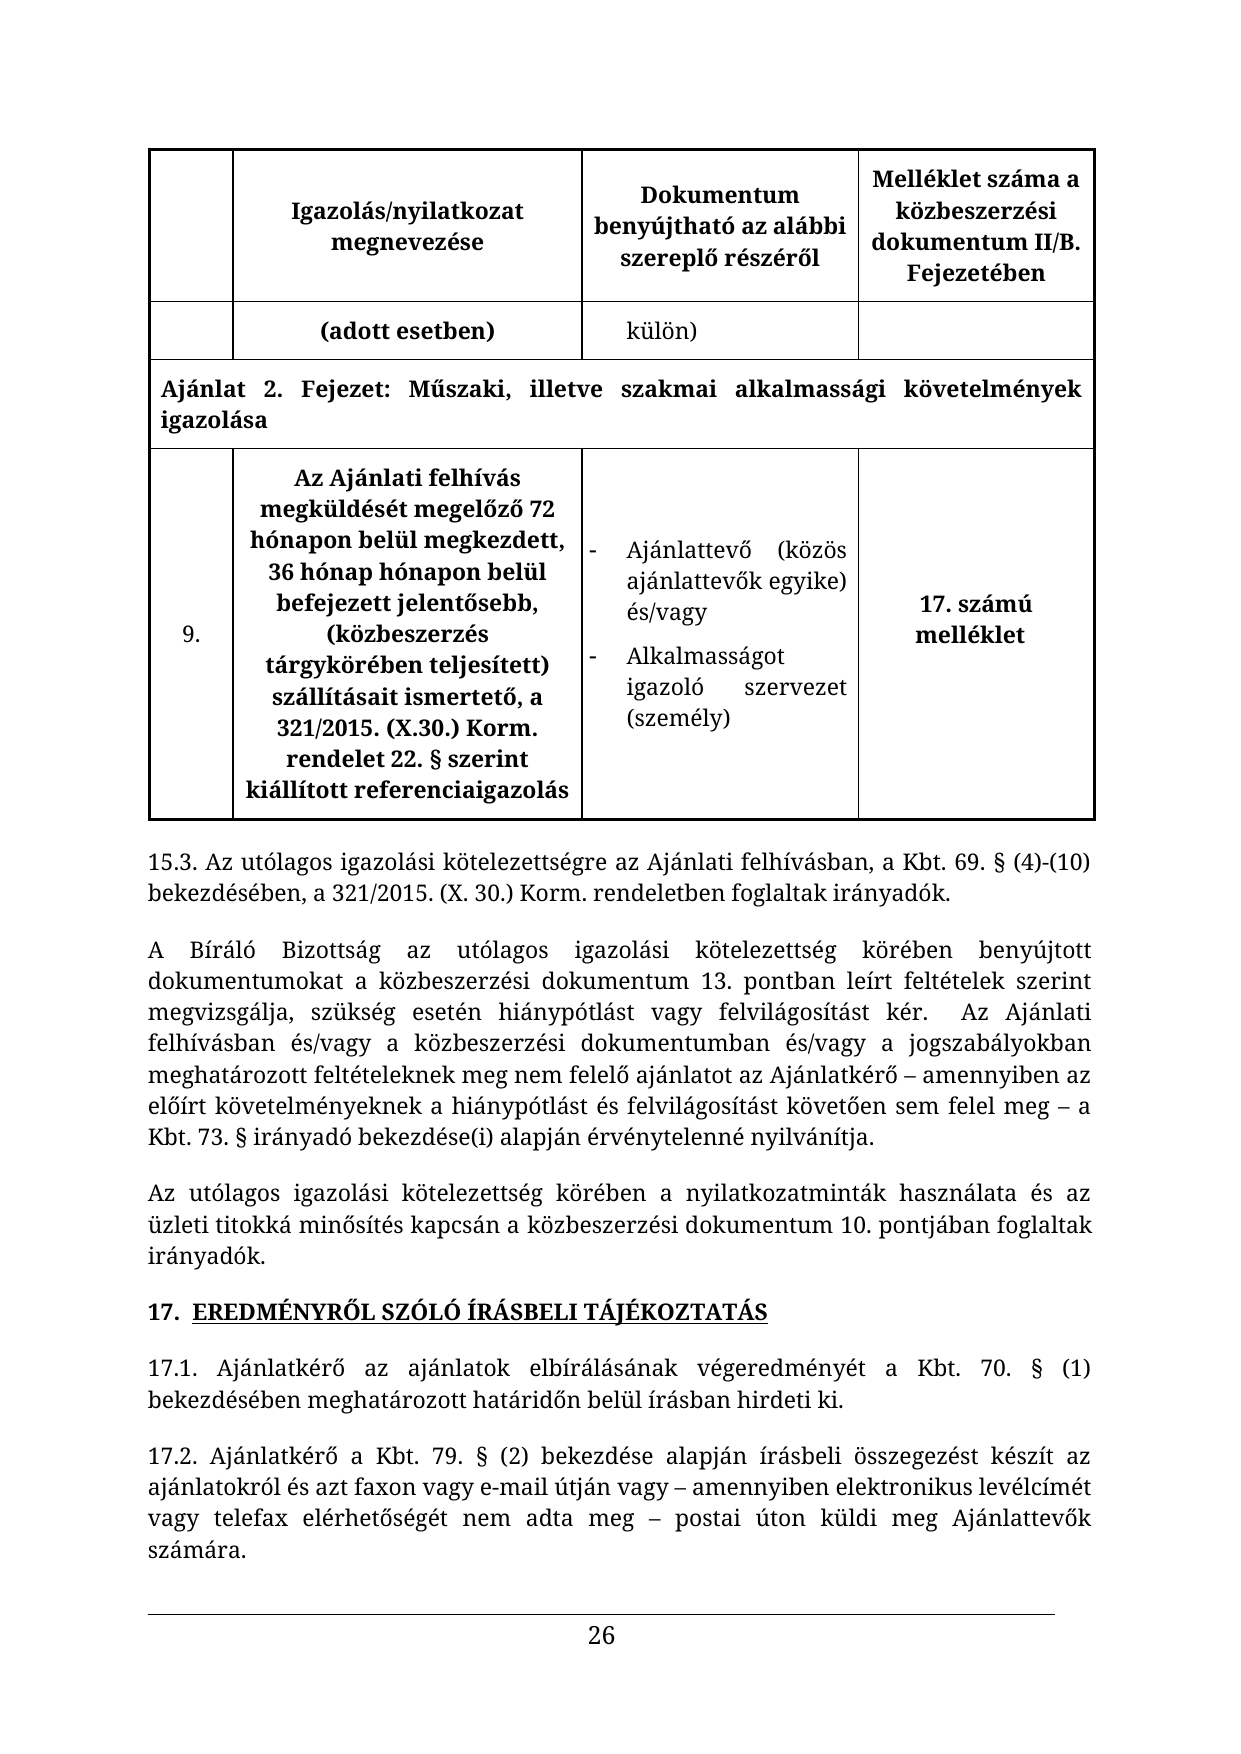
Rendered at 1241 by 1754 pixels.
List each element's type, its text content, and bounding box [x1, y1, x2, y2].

table_cell Együttes adóigazolás (adott esetben) [234, 302, 581, 359]
text 17. EREDMÉNYRŐL SZÓLÓ ÍRÁSBELI TÁJÉKOZTATÁS [148, 1296, 1092, 1327]
text 17.2. Ajánlatkérő a Kbt. 79. § (2) bekezdése alapján írásbeli összegezést készít az ajánlatokról és azt faxon vagy e-mail útján vagy – amennyiben elektronikus levélcímét vagy telefax elérhetőségét nem adta meg – postai úton küldi meg Ajánlattevők számára. [148, 1440, 1092, 1565]
table_cell Az Ajánlati felhívás megküldését megelőző 72 hónapon belül megkezdett, 36 hónap hónapon belül befejezett jelentősebb, (közbeszerzés tárgykörében teljesített) szállításait ismertető, a 321/2015. (X.30.) Korm. rendelet 22. § szerint kiállított referenciaigazolás [234, 449, 581, 818]
text 15.3. Az utólagos igazolási kötelezettségre az Ajánlati felhívásban, a Kbt. 69. § (4)-(10) bekezdésében, a 321/2015. (X. 30.) Korm. rendeletben foglaltak irányadók. [148, 846, 1092, 909]
table_cell - [859, 302, 1093, 359]
text 17.1. Ajánlatkérő az ajánlatok elbírálásának végeredményét a Kbt. 70. § (1) bekezdésében meghatározott határidőn belül írásban hirdeti ki. [148, 1352, 1092, 1415]
table_header Dokumentum benyújtható az alábbi szereplő részéről [583, 151, 858, 301]
table_cell Ajánlattevő (közös ajánlattevők egyike) és/vagy Alkalmasságot igazoló szervezet (személy) [583, 449, 858, 818]
table_header Melléklet száma a közbeszerzési dokumentum II/B. Fejezetében [859, 151, 1093, 301]
table_cell 17. számú melléklet [859, 449, 1093, 818]
text Az utólagos igazolási kötelezettség körében a nyilatkozatminták használata és az üzleti titokká minősítés kapcsán a közbeszerzési dokumentum 10. pontjában foglaltak irányadók. [148, 1177, 1092, 1271]
table_header [151, 151, 232, 301]
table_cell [583, 302, 858, 359]
text A Bíráló Bizottság az utólagos igazolási kötelezettség körében benyújtott dokumentumokat a közbeszerzési dokumentum 13. pontban leírt feltételek szerint megvizsgálja, szükség esetén hiánypótlást vagy felvilágosítást kér. Az Ajánlati felhívásban és/vagy a közbeszerzési dokumentumban és/vagy a jogszabályokban meghatározott feltételeknek meg nem felelő ajánlatot az Ajánlatkérő – amennyiben az előírt követelményeknek a hiánypótlást és felvilágosítást követően sem felel meg – a Kbt. 73. § irányadó bekezdése(i) alapján érvénytelenné nyilvánítja. [148, 934, 1092, 1152]
table_cell 6. [151, 302, 232, 359]
table_cell 9. [151, 449, 232, 818]
table_header Igazolás/nyilatkozat megnevezése [234, 151, 581, 301]
table_cell Ajánlat 2. Fejezet: Műszaki, illetve szakmai alkalmassági követelmények igazolása [151, 360, 1093, 448]
